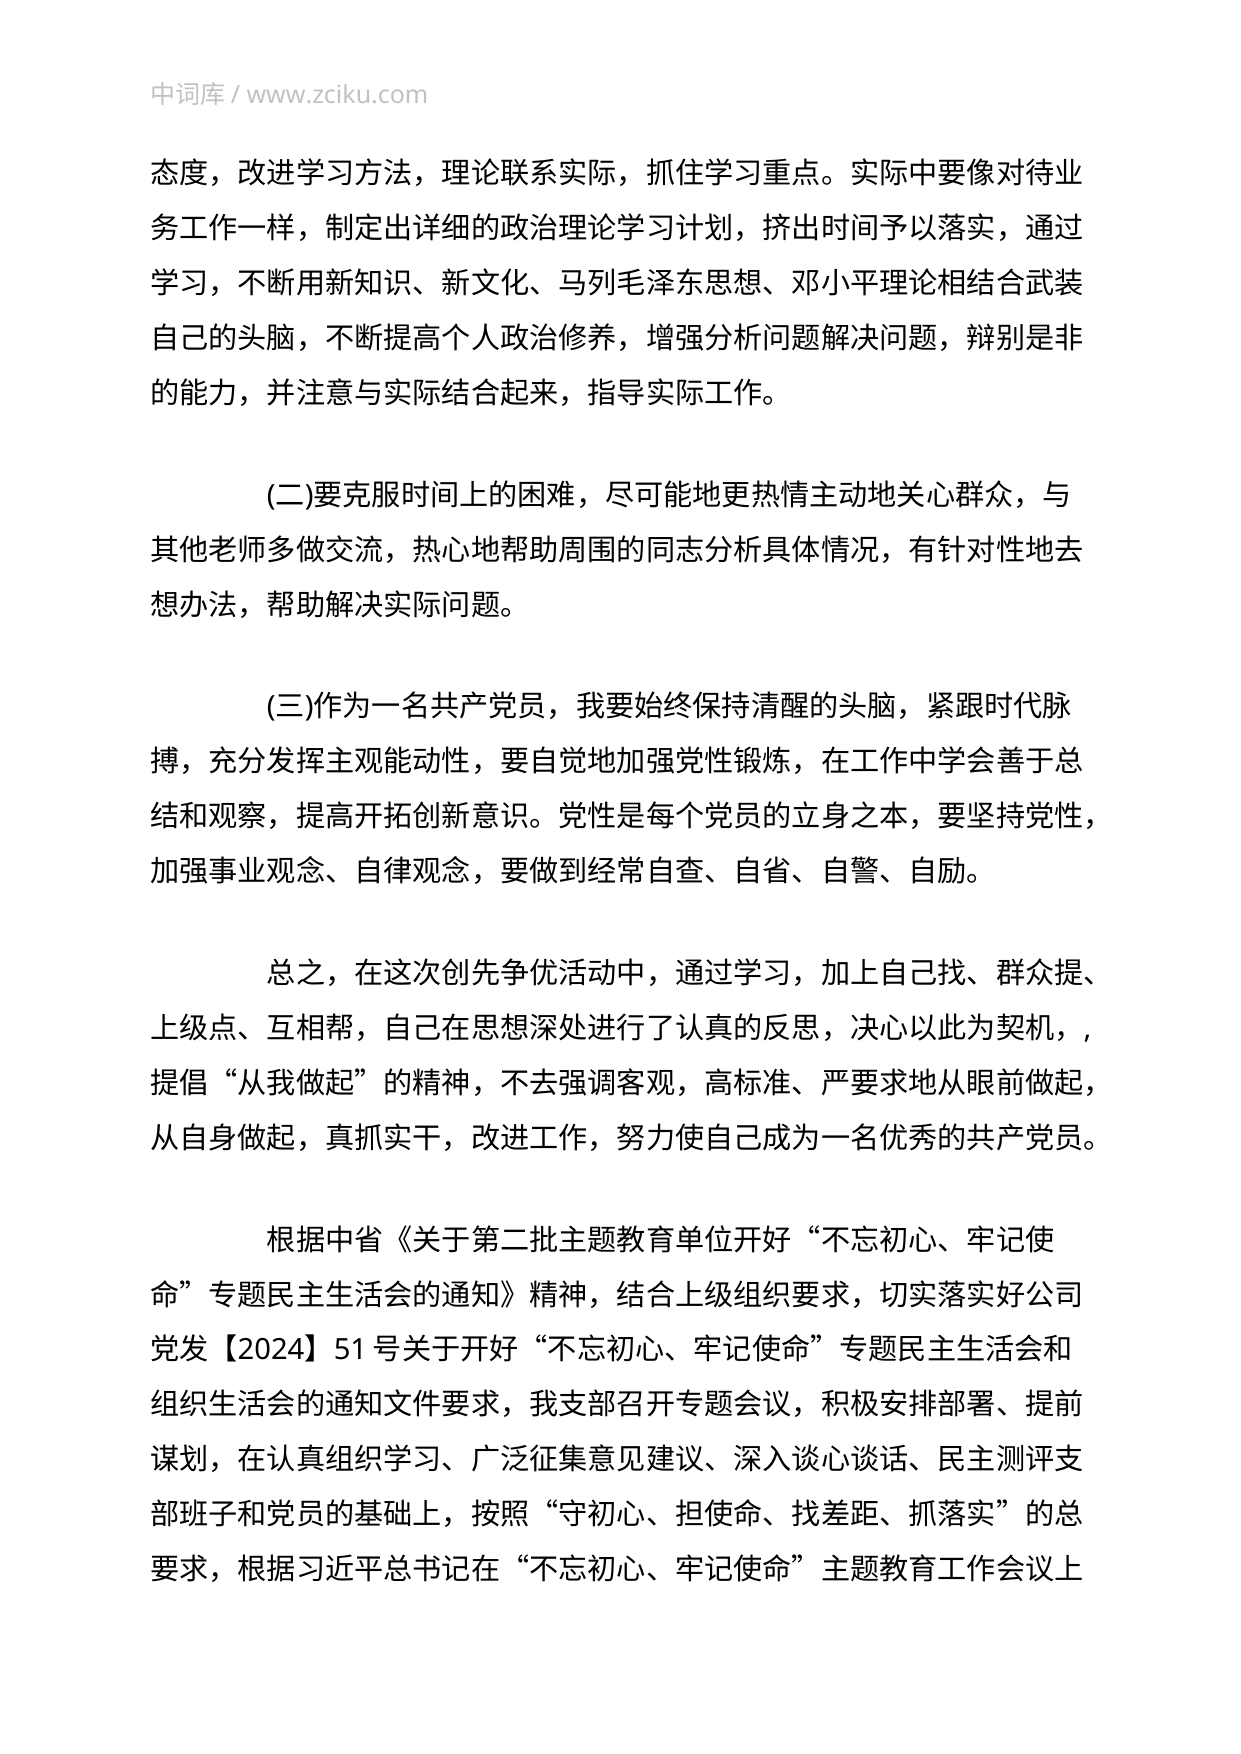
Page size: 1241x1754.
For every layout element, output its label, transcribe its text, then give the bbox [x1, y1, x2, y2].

text 总之，在这次创先争优活动中，通过学习，加上自己找、群众提、上级点、互相帮，自己在思想深处进行了认真的反思，决心以此为契机，,提倡“从我做起”的精神，不去强调客观，高标准、严要求地从眼前做起，从自身做起，真抓实干，改进工作，努力使自己成为一名优秀的共产党员。 [150, 949, 1090, 1157]
text (三)作为一名共产党员，我要始终保持清醒的头脑，紧跟时代脉搏，充分发挥主观能动性，要自觉地加强党性锻炼，在工作中学会善于总结和观察，提高开拓创新意识。党性是每个党员的立身之本，要坚持党性，加强事业观念、自律观念，要做到经常自查、自省、自警、自励。 [150, 683, 1090, 890]
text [150, 150, 1090, 412]
text (二)要克服时间上的困难，尽可能地更热情主动地关心群众，与其他老师多做交流，热心地帮助周围的同志分析具体情况，有针对性地去想办法，帮助解决实际问题。 [150, 471, 1090, 623]
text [150, 1216, 1090, 1588]
